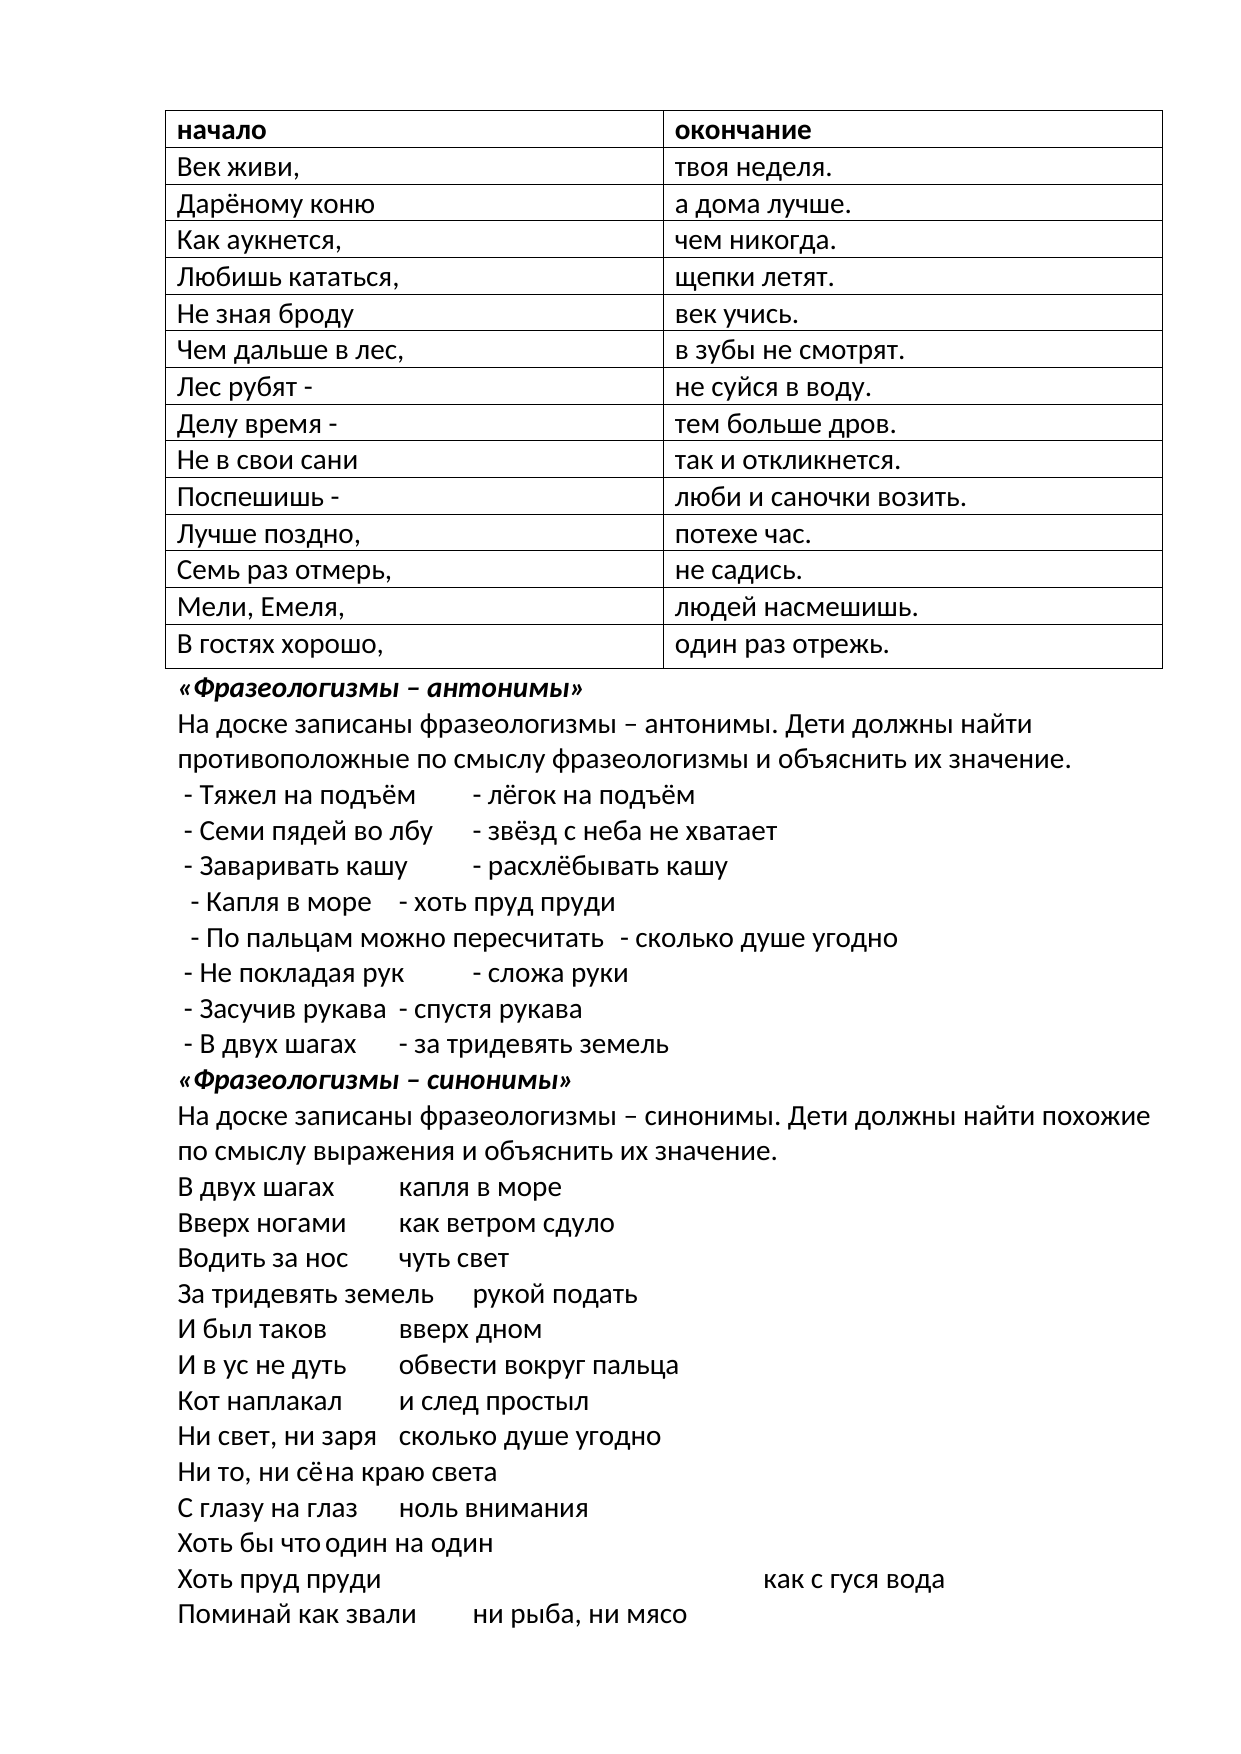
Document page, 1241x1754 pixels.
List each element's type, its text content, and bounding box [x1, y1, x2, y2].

table_cell чем никогда. [664, 221, 1162, 257]
text И в ус не дуть обвести вокруг пальца [177, 1346, 1152, 1382]
text - По пальцам можно пересчитать - сколько душе угодно [177, 919, 1152, 954]
table_cell Не зная броду [166, 295, 663, 330]
text - Капля в море - хоть пруд пруди [177, 883, 1152, 919]
table_cell люби и саночки возить. [664, 478, 1162, 514]
table_cell Век живи, [166, 148, 663, 184]
text Поминай как звали ни рыба, ни мясо [177, 1596, 1152, 1631]
table_cell В гостях хорошо, [166, 625, 663, 668]
text На доске записаны фразеологизмы – синонимы. Дети должны найти похожие по смыслу выражения и объяснить их значение. [177, 1097, 1152, 1168]
text - Тяжел на подъём - лёгок на подъём [177, 776, 1152, 812]
table_cell Дарёному коню [166, 185, 663, 220]
table_cell Любишь кататься, [166, 258, 663, 294]
text «Фразеологизмы – синонимы» [177, 1061, 1152, 1097]
text С глазу на глаз ноль внимания [177, 1489, 1152, 1524]
text И был таков вверх дном [177, 1311, 1152, 1346]
text - Заваривать кашу - расхлёбывать кашу [177, 847, 1152, 883]
table_cell Делу время - [166, 405, 663, 440]
text Ни то, ни сё на краю света [177, 1453, 1152, 1489]
table_cell Мели, Емеля, [166, 588, 663, 624]
table_cell Семь раз отмерь, [166, 551, 663, 587]
text На доске записаны фразеологизмы – антонимы. Дети должны найти противоположные по смыслу фразеологизмы и объяснить их значение. [177, 705, 1152, 776]
table_header начало [166, 111, 663, 147]
table_cell людей насмешишь. [664, 588, 1162, 624]
table_cell Лучше поздно, [166, 515, 663, 550]
table_cell не садись. [664, 551, 1162, 587]
text - Не покладая рук - сложа руки [177, 954, 1152, 990]
table_header окончание [664, 111, 1162, 147]
text «Фразеологизмы – антонимы» [177, 669, 1152, 705]
table_cell Поспешишь - [166, 478, 663, 514]
table_cell не суйся в воду. [664, 368, 1162, 404]
table_cell Чем дальше в лес, [166, 331, 663, 367]
table_cell Лес рубят - [166, 368, 663, 404]
table_cell один раз отрежь. [664, 625, 1162, 668]
table_cell век учись. [664, 295, 1162, 330]
table_cell а дома лучше. [664, 185, 1162, 220]
table_cell твоя неделя. [664, 148, 1162, 184]
text Хоть пруд пруди как с гуся вода [177, 1560, 1152, 1596]
table_cell в зубы не смотрят. [664, 331, 1162, 367]
text Кот наплакал и след простыл [177, 1382, 1152, 1417]
table_cell Как аукнется, [166, 221, 663, 257]
text - Засучив рукава - спустя рукава [177, 990, 1152, 1026]
text Ни свет, ни заря сколько душе угодно [177, 1417, 1152, 1453]
table_cell Не в свои сани [166, 441, 663, 477]
text В двух шагах капля в море [177, 1168, 1152, 1204]
table_cell потехе час. [664, 515, 1162, 550]
table_cell тем больше дров. [664, 405, 1162, 440]
text За тридевять земель рукой подать [177, 1275, 1152, 1311]
text Вверх ногами как ветром сдуло [177, 1204, 1152, 1239]
text Хоть бы что один на один [177, 1524, 1152, 1560]
text - В двух шагах - за тридевять земель [177, 1026, 1152, 1061]
text - Семи пядей во лбу - звёзд с неба не хватает [177, 812, 1152, 847]
table_cell щепки летят. [664, 258, 1162, 294]
text Водить за нос чуть свет [177, 1239, 1152, 1275]
table_cell так и откликнется. [664, 441, 1162, 477]
